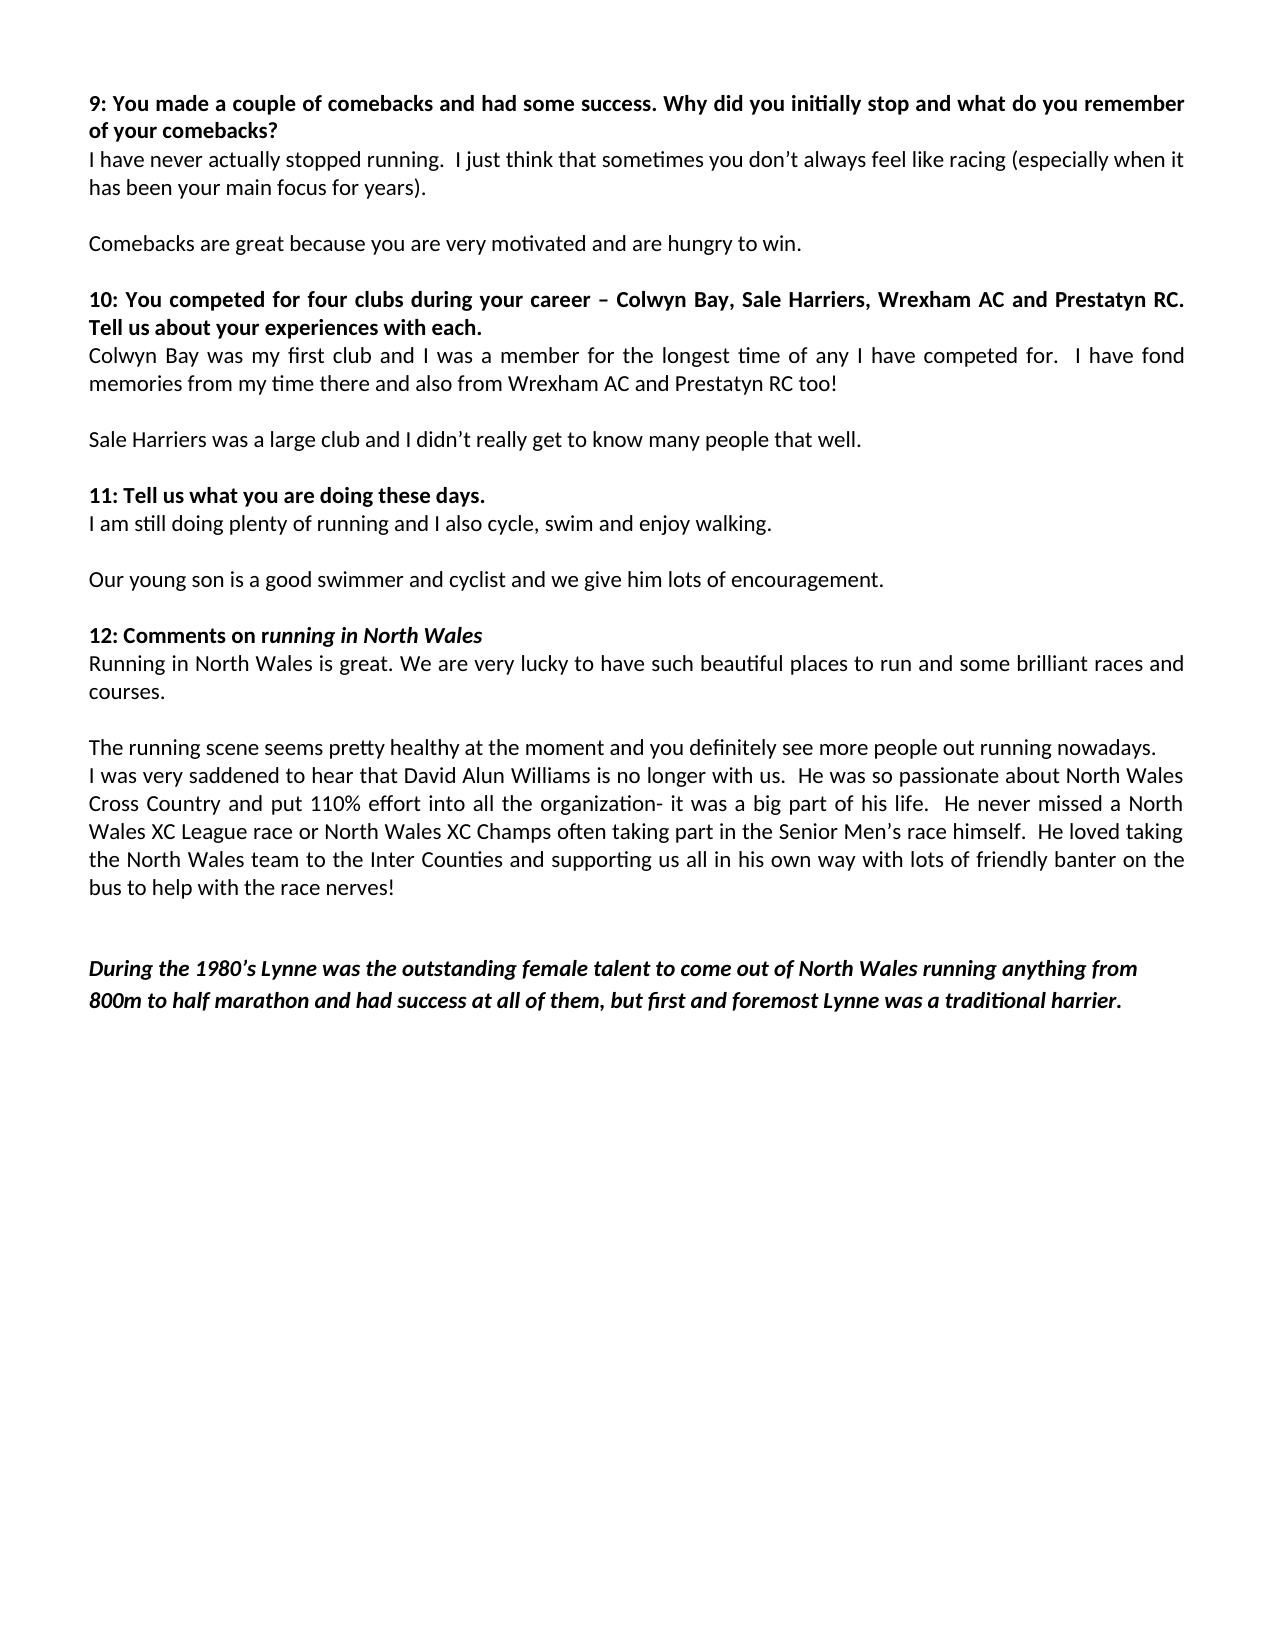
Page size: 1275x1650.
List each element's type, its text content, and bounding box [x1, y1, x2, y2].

text I am still doing plenty of running and I also cycle, swim and enjoy walking. [89, 509, 1186, 537]
text 11: Tell us what you are doing these days. [89, 481, 1186, 509]
text 12: Comments on running in North Wales [89, 621, 1186, 649]
text During the 1980’s Lynne was the outstanding female talent to come out of North Wales running anything from 800m to half marathon and had success at all of them, but first and foremost Lynne was a traditional harrier. [89, 954, 1186, 1014]
text Our young son is a good swimmer and cyclist and we give him lots of encouragement. [89, 565, 1186, 593]
text I was very saddened to hear that David Alun Williams is no longer with us. He was so passionate about North Wales Cross Country and put 110% effort into all the organization- it was a big part of his life. He never missed a North Wales XC League race or North Wales XC Champs often taking part in the Senior Men’s race himself. He loved taking the North Wales team to the Inter Counties and supporting us all in his own way with lots of friendly banter on the bus to help with the race nerves! [89, 761, 1186, 901]
text The running scene seems pretty healthy at the moment and you definitely see more people out running nowadays. [89, 733, 1186, 761]
text 9: You made a couple of comebacks and had some success. Why did you initially stop and what do you remember of your comebacks? [89, 89, 1186, 145]
text Sale Harriers was a large club and I didn’t really get to know many people that well. [89, 425, 1186, 453]
text I have never actually stopped running. I just think that sometimes you don’t always feel like racing (especially when it has been your main focus for years). [89, 145, 1186, 201]
text Comebacks are great because you are very motivated and are hungry to win. [89, 229, 1186, 257]
text 10: You competed for four clubs during your career – Colwyn Bay, Sale Harriers, Wrexham AC and Prestatyn RC. Tell us about your experiences with each. [89, 285, 1186, 341]
text Colwyn Bay was my first club and I was a member for the longest time of any I have competed for. I have fond memories from my time there and also from Wrexham AC and Prestatyn RC too! [89, 341, 1186, 397]
text Running in North Wales is great. We are very lucky to have such beautiful places to run and some brilliant races and courses. [89, 649, 1186, 705]
